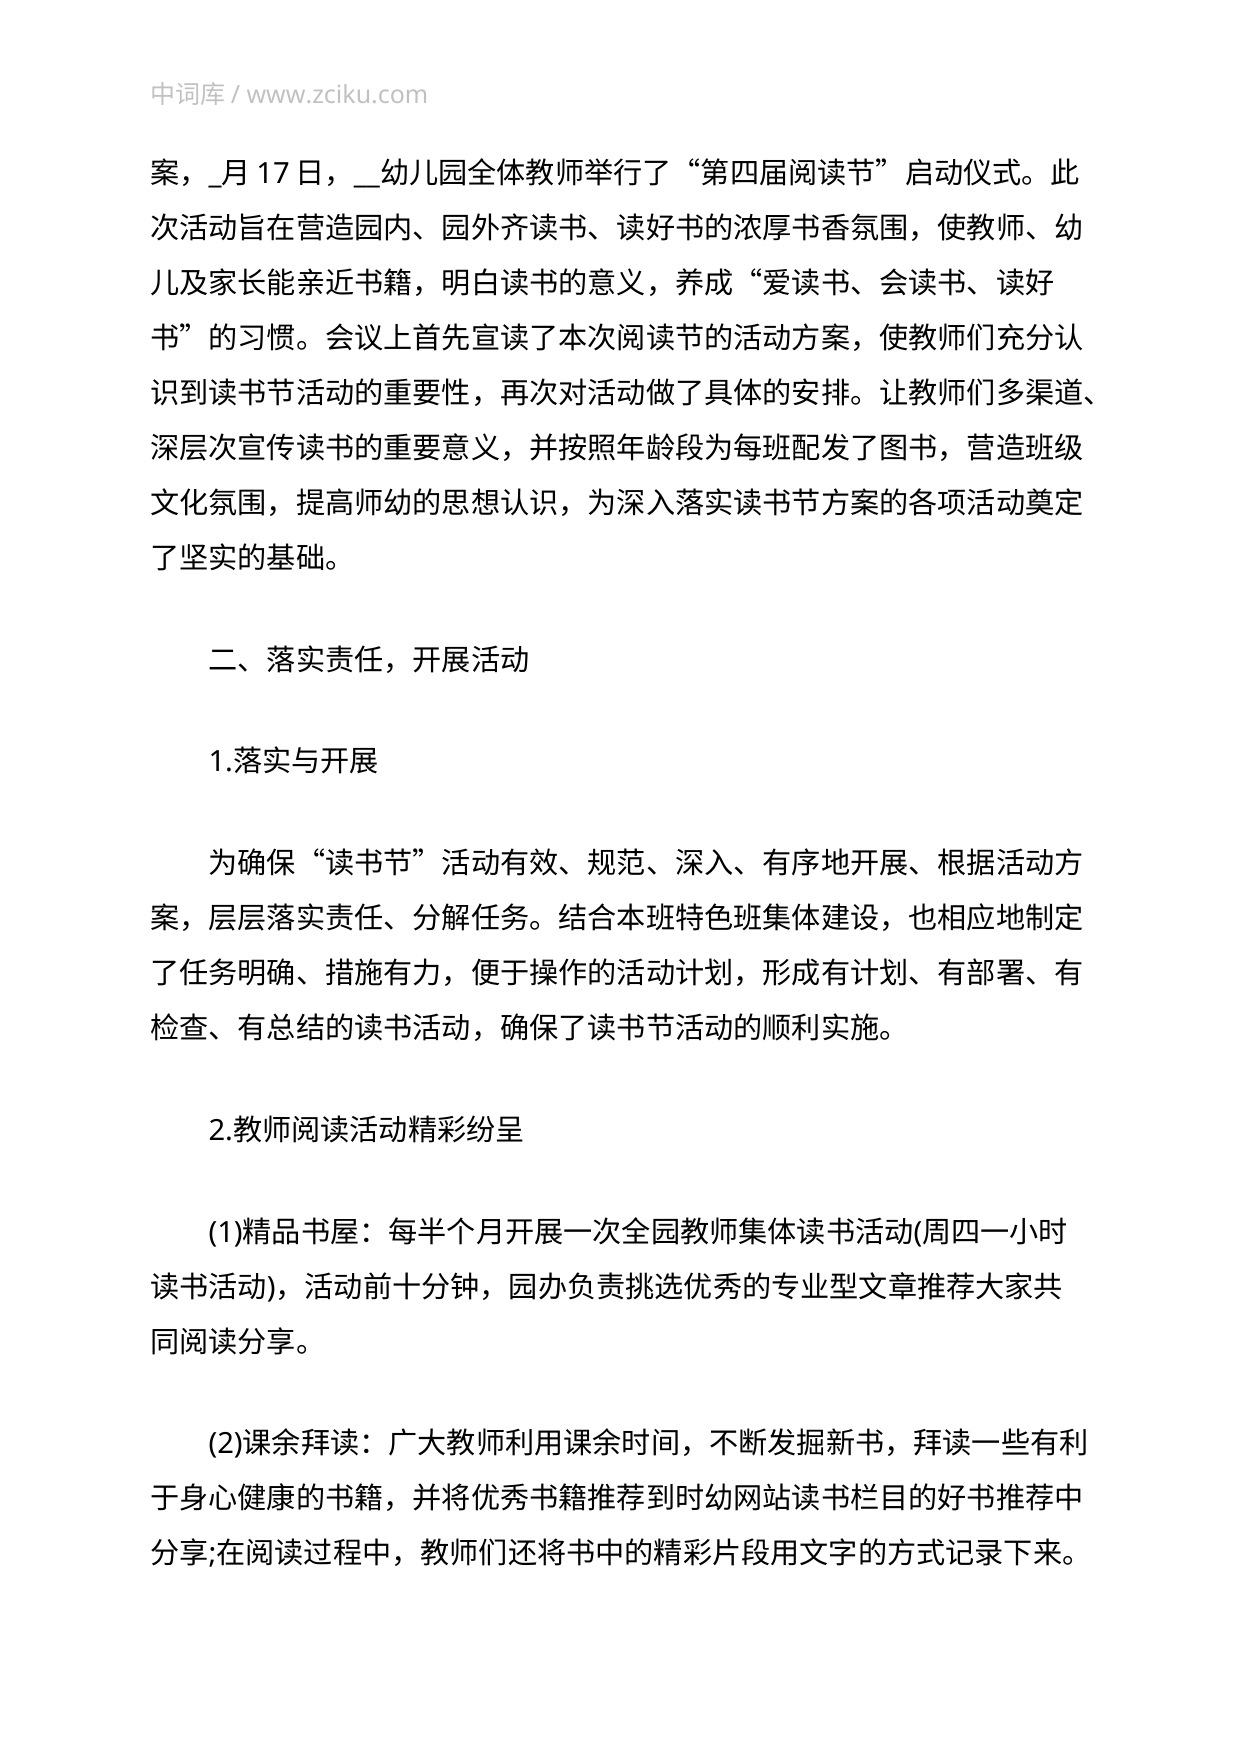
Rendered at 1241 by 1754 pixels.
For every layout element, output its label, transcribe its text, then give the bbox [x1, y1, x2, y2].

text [150, 150, 1090, 577]
text 为确保“读书节”活动有效、规范、深入、有序地开展、根据活动方案，层层落实责任、分解任务。结合本班特色班集体建设，也相应地制定了任务明确、措施有力，便于操作的活动计划，形成有计划、有部署、有检查、有总结的读书活动，确保了读书节活动的顺利实施。 [150, 840, 1090, 1047]
text 2.教师阅读活动精彩纷呈 [150, 1106, 1090, 1149]
text (2)课余拜读：广大教师利用课余时间，不断发掘新书，拜读一些有利于身心健康的书籍，并将优秀书籍推荐到时幼网站读书栏目的好书推荐中分享;在阅读过程中，教师们还将书中的精彩片段用文字的方式记录下来。 [150, 1420, 1090, 1572]
text 二、落实责任，开展活动 [150, 636, 1090, 678]
text (1)精品书屋：每半个月开展一次全园教师集体读书活动(周四一小时读书活动)，活动前十分钟，园办负责挑选优秀的专业型文章推荐大家共同阅读分享。 [150, 1208, 1090, 1361]
text 1.落实与开展 [150, 738, 1090, 780]
